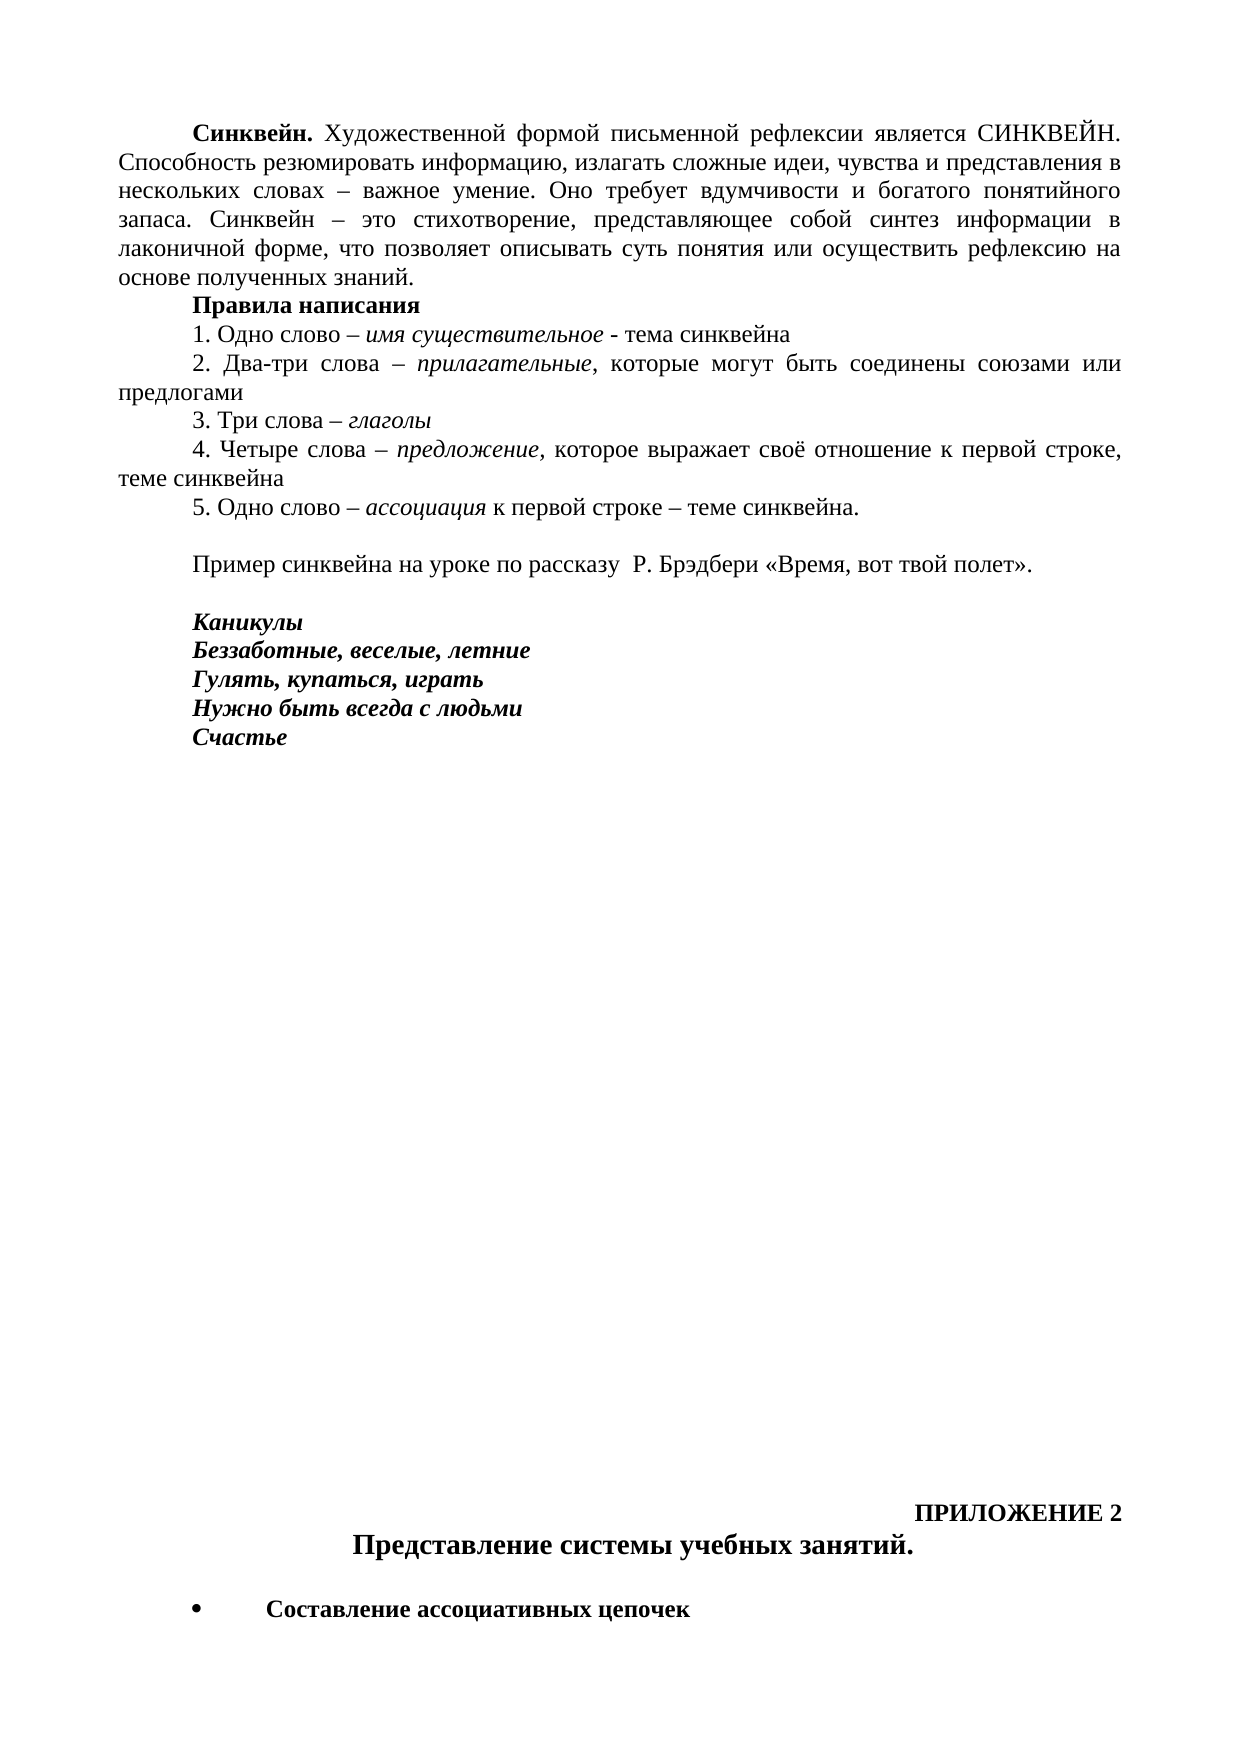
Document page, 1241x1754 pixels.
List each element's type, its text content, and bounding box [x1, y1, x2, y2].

text ПРИЛОЖЕНИЕ 2 [118, 1498, 1122, 1527]
text 4. Четыре слова – предложение, которое выражает своё отношение к первой строке, теме синквейна [118, 434, 1122, 492]
text 1. Одно слово – имя существительное - тема синквейна [118, 319, 1122, 348]
text Беззаботные, веселые, летние [118, 636, 1122, 664]
text 3. Три слова – глаголы [118, 406, 1122, 434]
subtitle Правила написания [118, 291, 1122, 319]
text 2. Два-три слова – прилагательные, которые могут быть соединены союзами или предлогами [118, 348, 1122, 406]
text Гулять, купаться, играть [118, 664, 1122, 693]
text Пример синквейна на уроке по рассказу Р. Брэдбери «Время, вот твой полет». [118, 549, 1122, 578]
list Составление ассоциативных цепочек [118, 1594, 1122, 1623]
text 5. Одно слово – ассоциация к первой строке – теме синквейна. [118, 492, 1122, 521]
text Синквейн. Художественной формой письменной рефлексии является СИНКВЕЙН. Способность резюмировать информацию, излагать сложные идеи, чувства и представления в нескольких словах – важное умение. Оно требует вдумчивости и богатого понятийного запаса. Синквейн – это стихотворение, представляющее собой синтез информации в лаконичной форме, что позволяет описывать суть понятия или осуществить рефлексию на основе полученных знаний. [118, 118, 1122, 291]
text Представление системы учебных занятий. [118, 1527, 1122, 1560]
text Каникулы [118, 607, 1122, 636]
text Счастье [118, 722, 1122, 751]
text Нужно быть всегда с людьми [118, 693, 1122, 722]
